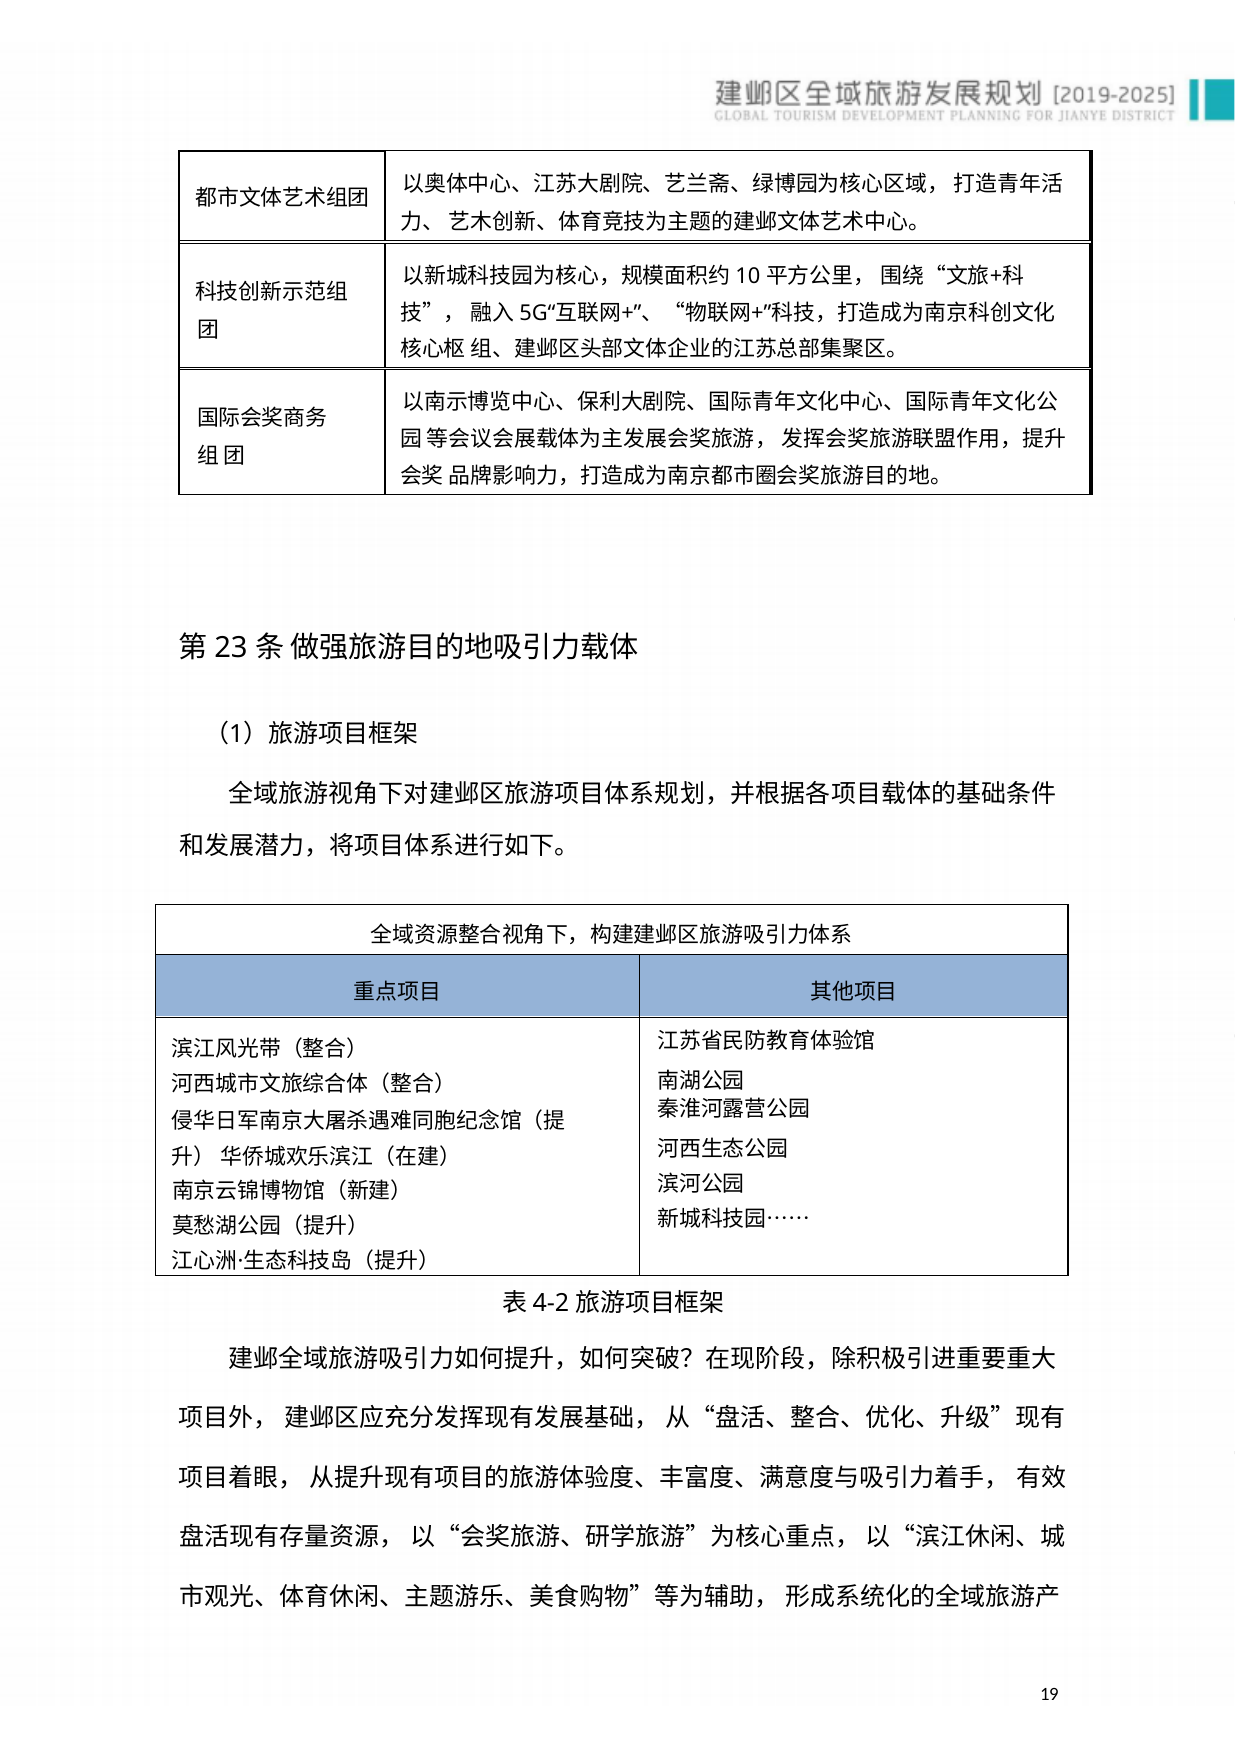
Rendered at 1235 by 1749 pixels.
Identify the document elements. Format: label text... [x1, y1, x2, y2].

text 盘活现有存量资源， 以“会奖旅游、研学旅游”为核心重点， 以“滨江休闲、城 [0, 1520, 1234, 1552]
table_cell 重点项目 [156, 955, 639, 1016]
text 项目着眼， 从提升现有项目的旅游体验度、丰富度、满意度与吸引力着手， 有效 [0, 1460, 1234, 1493]
text 建邺全域旅游吸引力如何提升，如何突破？在现阶段，除积极引进重要重大 [0, 1341, 1234, 1374]
text 19 [0, 1687, 1234, 1704]
text 项目外， 建邺区应充分发挥现有发展基础， 从“盘活、整合、优化、升级”现有 [0, 1401, 1234, 1433]
text 表 4-2 旅游项目框架 [0, 1285, 1234, 1318]
text 和发展潜力，将项目体系进行如下。 [0, 828, 1234, 861]
text 市观光、体育休闲、主题游乐、美食购物”等为辅助， 形成系统化的全域旅游产 [0, 1579, 1234, 1612]
text 全域旅游视角下对建邺区旅游项目体系规划，并根据各项目载体的基础条件 [0, 776, 1234, 809]
table_cell 江苏省民防教育体验馆 南湖公园 秦淮河露营公园 河西生态公园 滨河公园 新城科技园…… [640, 1018, 1067, 1275]
text 第 23 条 做强旅游目的地吸引力载体 [0, 627, 1234, 665]
table_cell 其他项目 [640, 955, 1067, 1016]
picture [0, 42, 1235, 1706]
table_cell 滨江风光带（整合） 河西城市文旅综合体（整合） 侵华日军南京大屠杀遇难同胞纪念馆（提升） 华侨城欢乐滨江（在建） 南京云锦博物馆（新建） 莫愁湖公园（提升） 江心洲·生态科技岛（提升） [156, 1018, 639, 1275]
text （1）旅游项目框架 [0, 714, 1234, 749]
table_header 全域资源整合视角下，构建建邺区旅游吸引力体系 [156, 905, 1067, 954]
